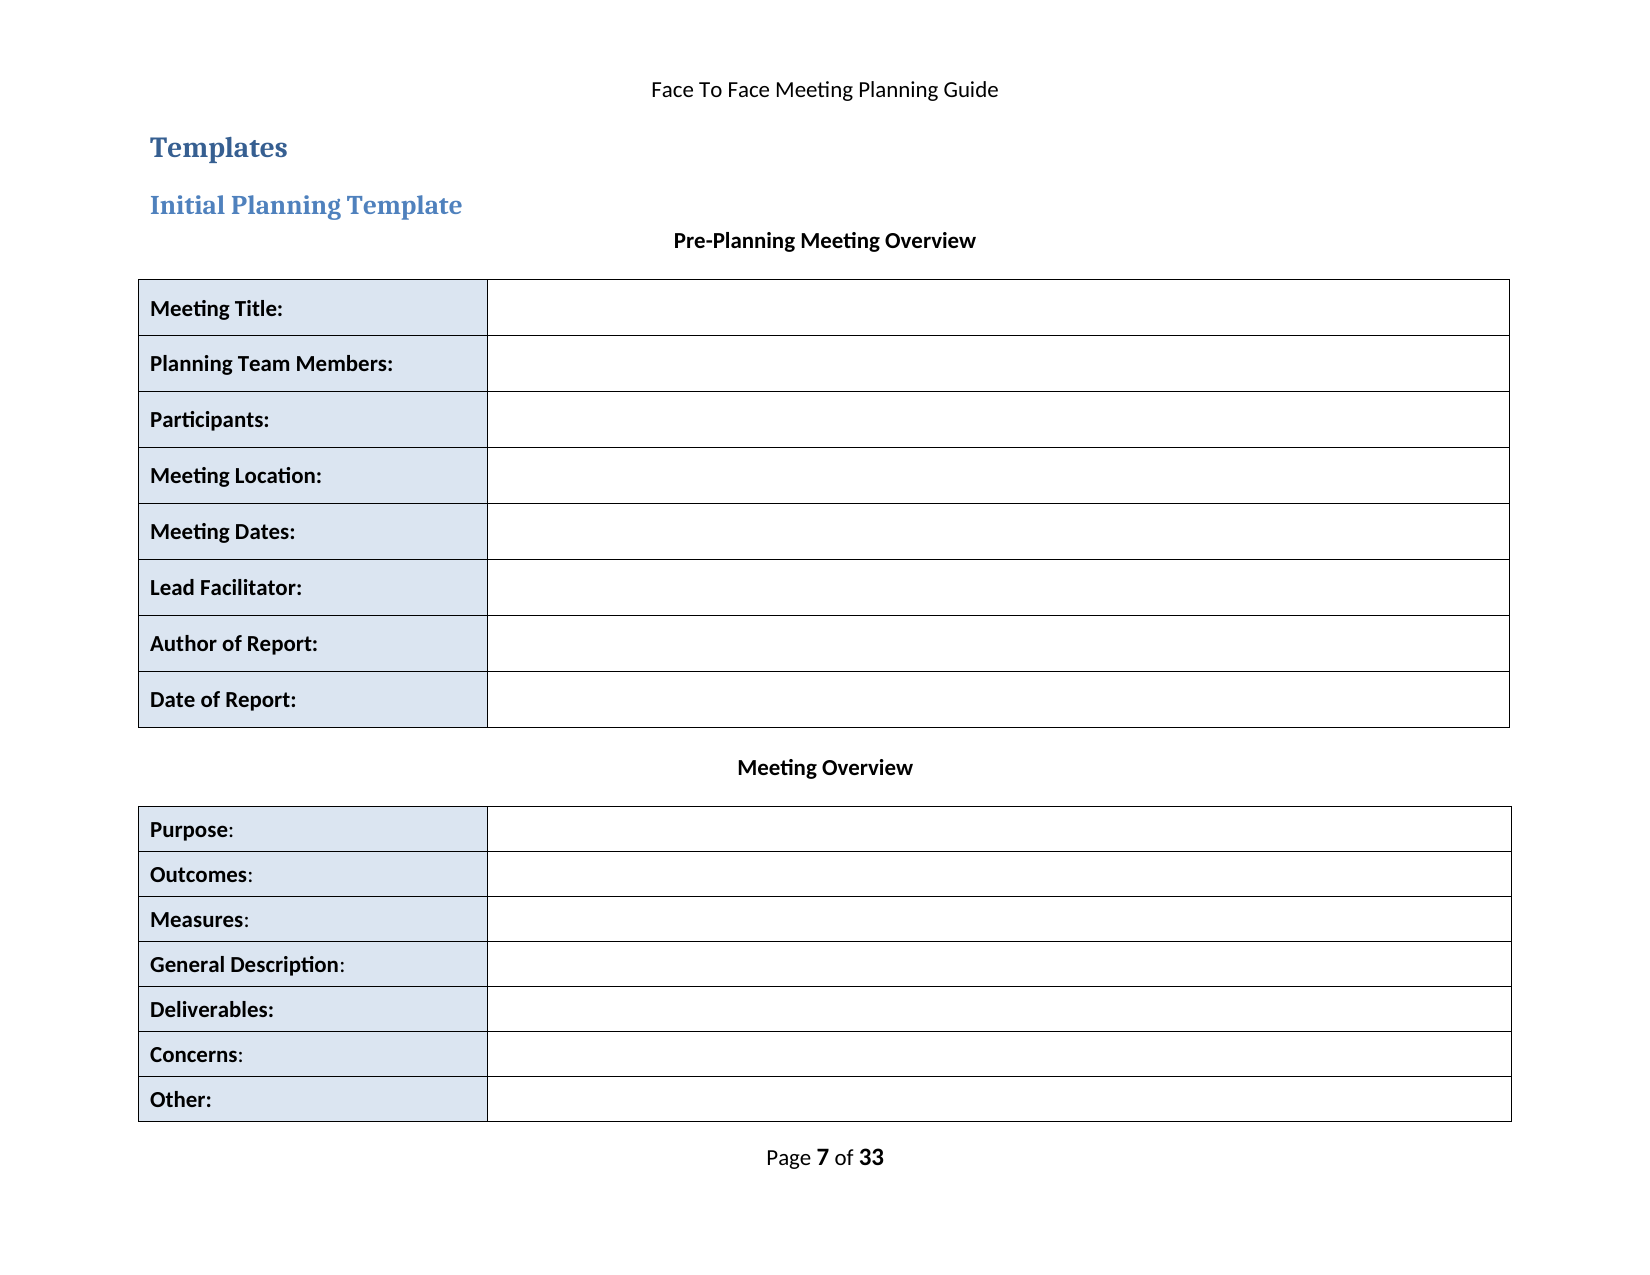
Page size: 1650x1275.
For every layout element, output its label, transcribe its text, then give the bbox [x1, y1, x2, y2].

table_cell [488, 987, 1511, 1031]
table_cell Meeting Dates: [139, 504, 487, 559]
table_cell Planning Team Members: [139, 336, 487, 391]
table_header [488, 280, 1509, 335]
table_cell Other: [139, 1077, 487, 1121]
table_cell [488, 942, 1511, 986]
table_cell Outcomes: [139, 852, 487, 896]
table_header Meeting Title: [139, 280, 487, 335]
table_cell Deliverables: [139, 987, 487, 1031]
table_cell [488, 1032, 1511, 1076]
table_cell Concerns: [139, 1032, 487, 1076]
table_cell [488, 897, 1511, 941]
table_cell Measures: [139, 897, 487, 941]
subtitle Templates [150, 131, 1500, 164]
table_cell [488, 852, 1511, 896]
text Pre-Planning Meeting Overview [150, 226, 1500, 254]
text Meeting Overview [150, 753, 1500, 781]
table_cell [488, 336, 1509, 391]
table_cell [488, 560, 1509, 615]
table_cell [488, 672, 1509, 727]
table_cell Meeting Location: [139, 448, 487, 503]
table_cell [488, 392, 1509, 447]
table_cell [488, 504, 1509, 559]
table_cell Lead Facilitator: [139, 560, 487, 615]
table_cell General Description: [139, 942, 487, 986]
table_cell Date of Report: [139, 672, 487, 727]
subtitle Initial Planning Template [150, 190, 1500, 222]
table_cell [488, 1077, 1511, 1121]
table_cell [488, 616, 1509, 671]
table_header [488, 807, 1511, 851]
table_cell [488, 448, 1509, 503]
table_header Purpose: [139, 807, 487, 851]
table_cell Participants: [139, 392, 487, 447]
table_cell Author of Report: [139, 616, 487, 671]
